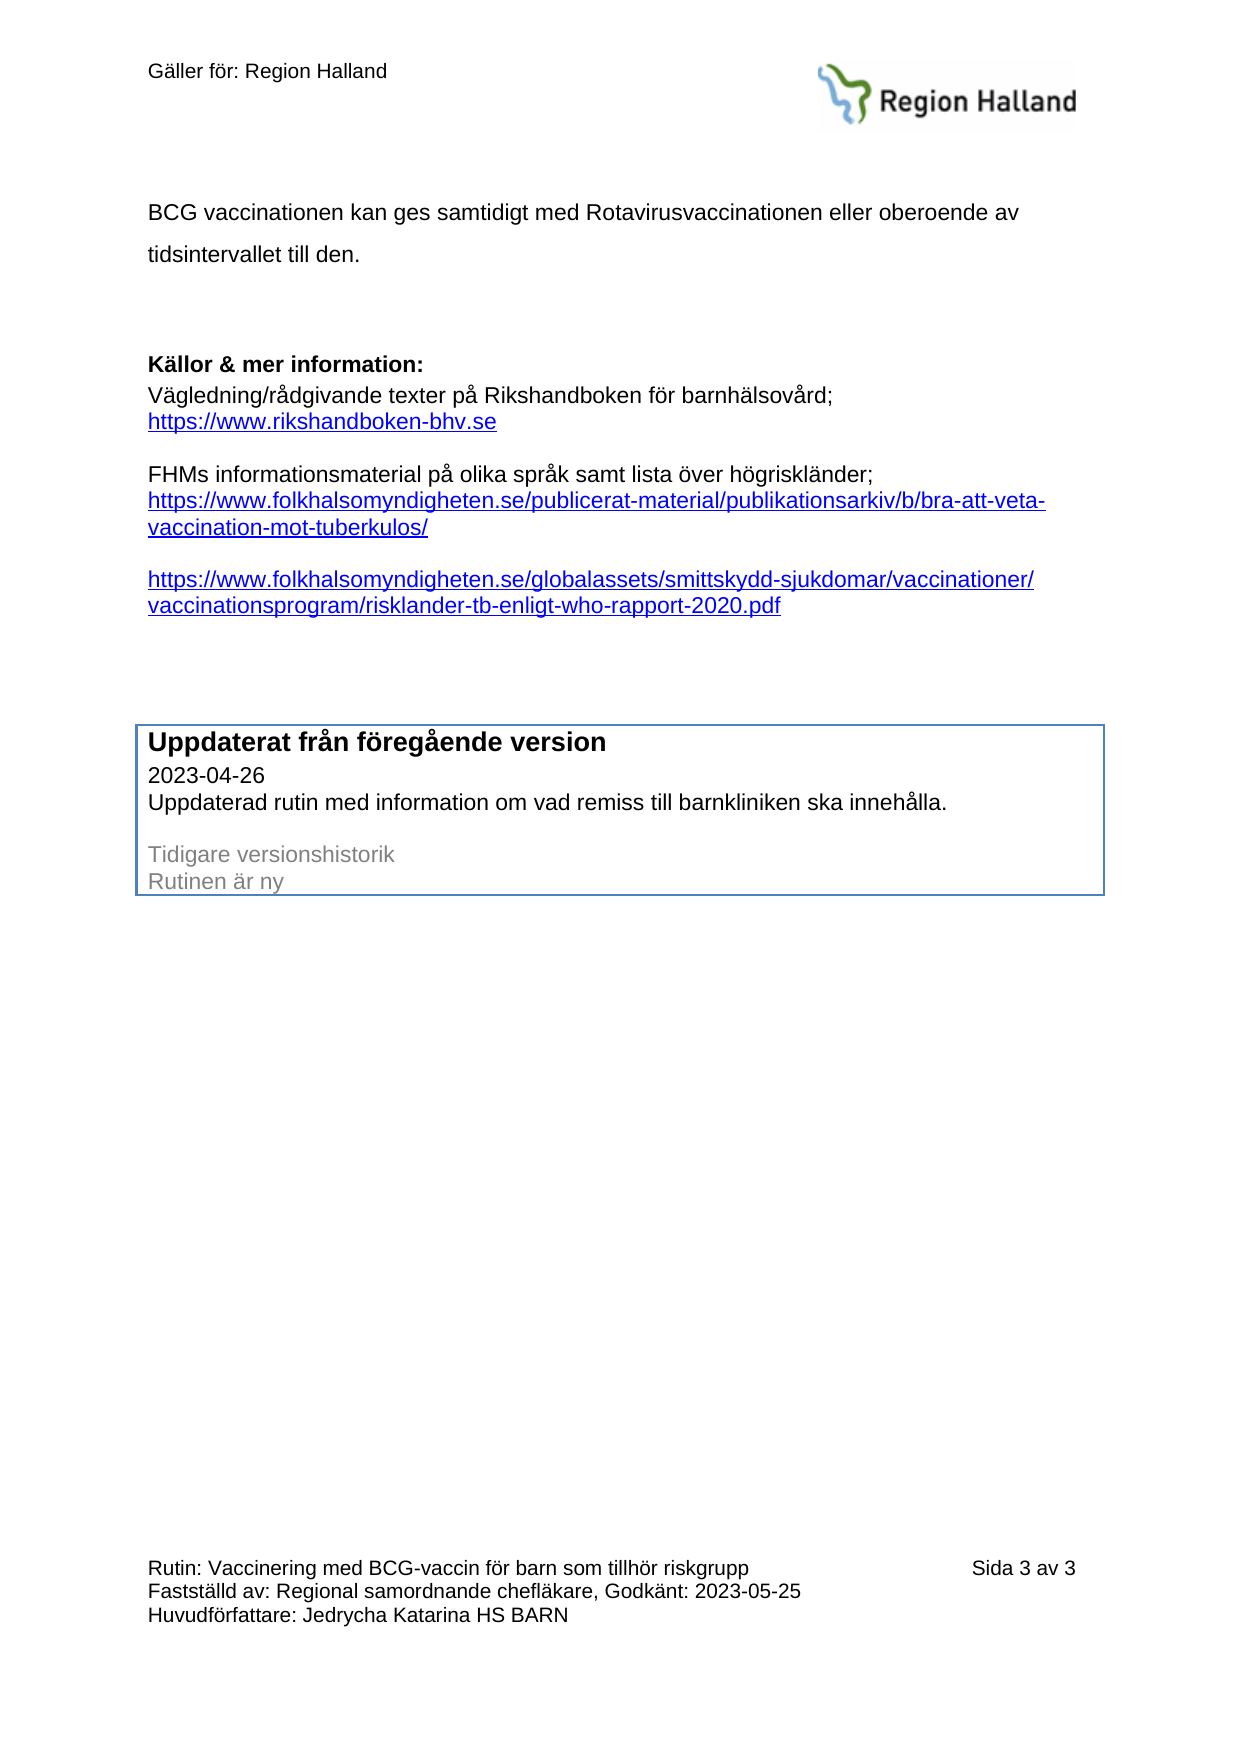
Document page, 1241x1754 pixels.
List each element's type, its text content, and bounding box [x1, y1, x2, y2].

text https://www.folkhalsomyndigheten.se/publicerat-material/publikationsarkiv/b/bra-att-veta-vaccination-mot-tuberkulos/ [148, 487, 1092, 540]
text https://www.rikshandboken-bhv.se [148, 408, 1092, 434]
subtitle Källor & mer information: [148, 351, 1092, 378]
text FHMs informationsmaterial på olika språk samt lista över högriskländer; [148, 461, 1092, 487]
text BCG vaccinationen kan ges samtidigt med Rotavirusvaccinationen eller oberoende av tidsintervallet till den. [148, 183, 1092, 267]
text Vägledning/rådgivande texter på Rikshandboken för barnhälsovård; [148, 382, 1092, 408]
table_header Uppdaterat från föregående version 2023-04-26 Uppdaterad rutin med information om vad remiss till barnkliniken ska innehålla. Tidigare versionshistorik Rutinen är ny [138, 726, 1103, 894]
text https://www.folkhalsomyndigheten.se/globalassets/smittskydd-sjukdomar/vaccinationer/vaccinationsprogram/risklander-tb-enligt-who-rapport-2020.pdf [148, 566, 1092, 619]
